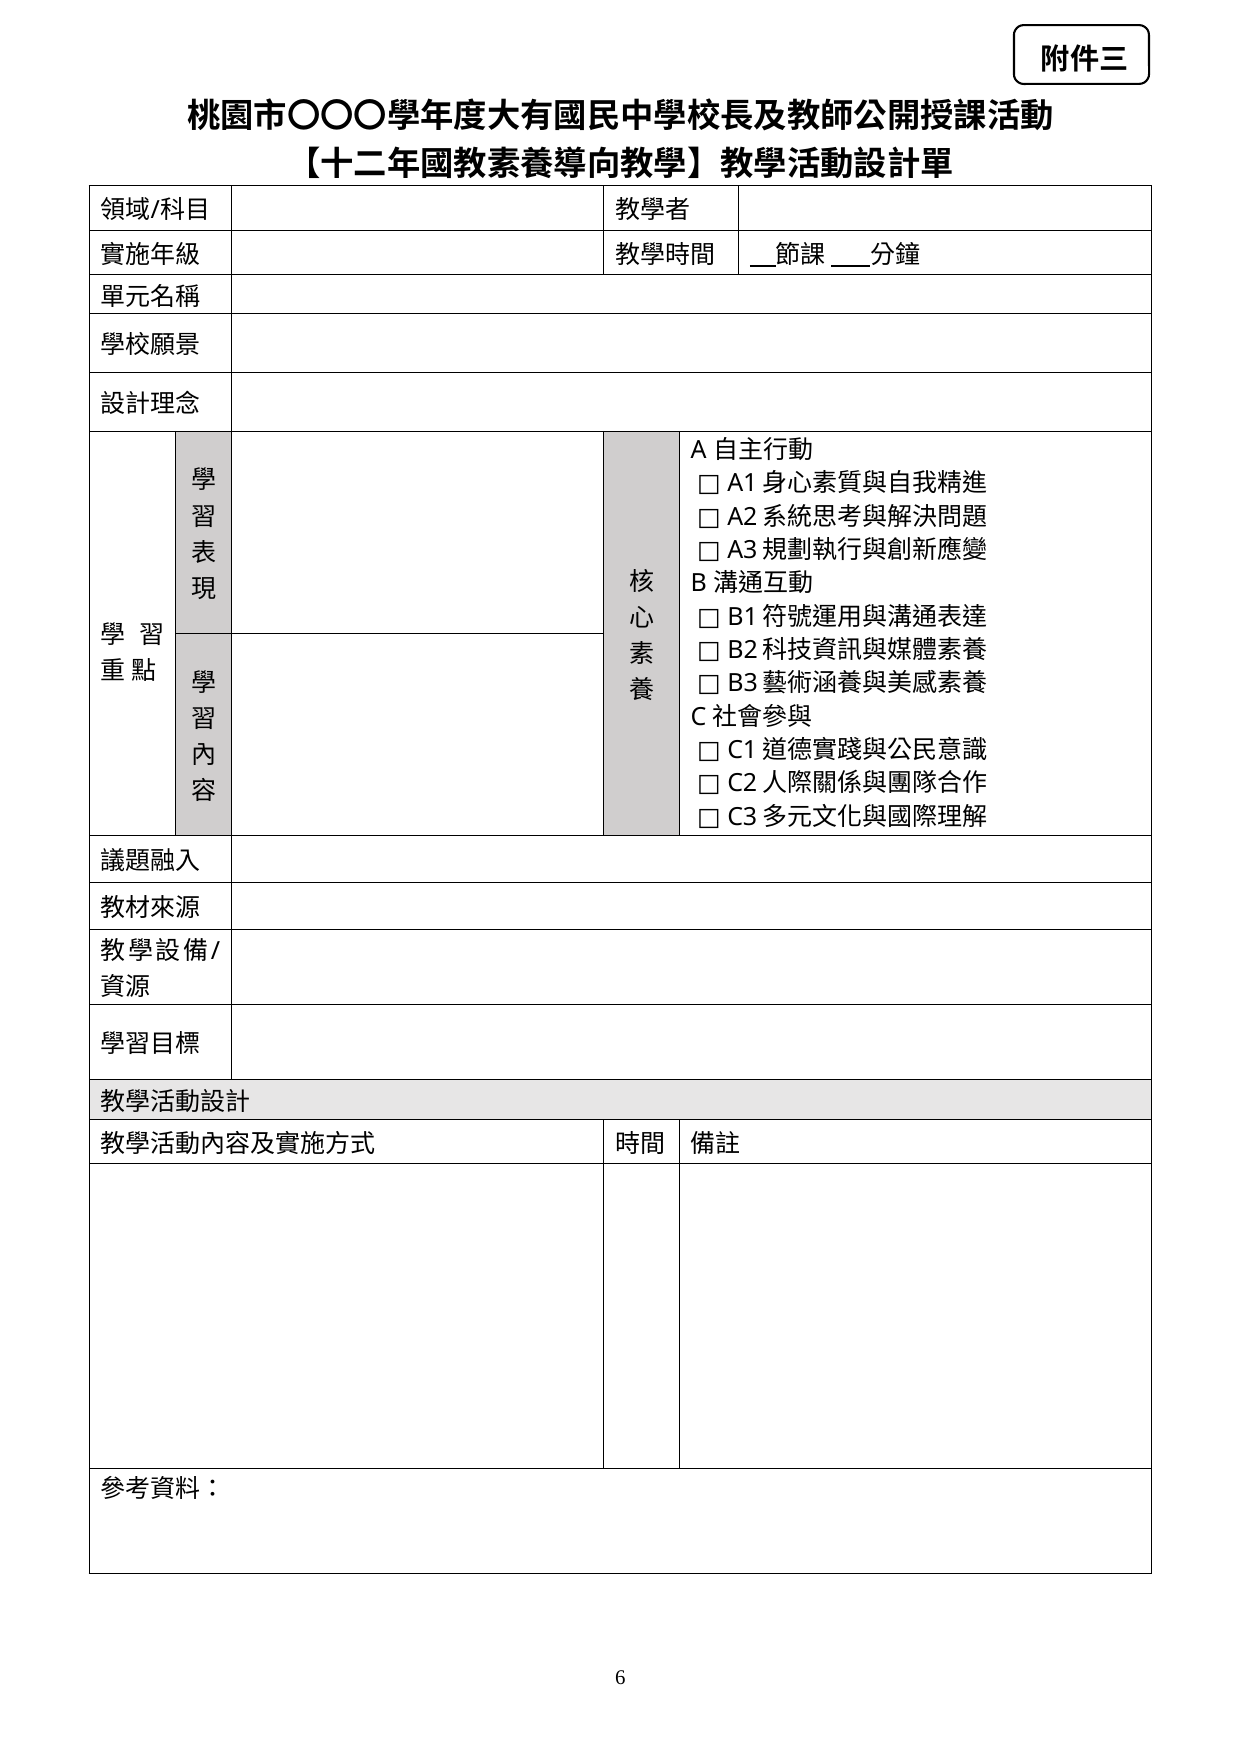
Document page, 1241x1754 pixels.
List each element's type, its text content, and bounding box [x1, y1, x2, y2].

table_cell 學校願景 [90, 314, 231, 372]
table_cell 實施年級 [90, 231, 231, 274]
table_cell [232, 634, 603, 835]
table_cell [232, 314, 1151, 372]
table_cell 核 心 素 養 [604, 432, 679, 835]
table_cell 參考資料： [90, 1469, 1151, 1573]
table_cell 學習目標 [90, 1005, 231, 1078]
table_cell 教學設備/資源 [90, 930, 231, 1003]
table_header [232, 186, 603, 229]
table_cell 學習重 點 [90, 432, 175, 835]
table_cell [232, 231, 603, 274]
text 【十二年國教素養導向教學】教學活動設計單 [89, 137, 1152, 185]
table_cell 教學活動設計 [90, 1080, 1151, 1119]
text 桃園市〇〇〇學年度大有國民中學校長及教師公開授課活動 [89, 89, 1152, 137]
table_cell 備註 [680, 1120, 1151, 1162]
table_cell 教學時間 [604, 231, 738, 274]
table_cell [90, 1164, 603, 1467]
table_cell [232, 1005, 1151, 1078]
table_cell 節課 分鐘 [739, 231, 1151, 274]
table_cell 設計理念 [90, 373, 231, 431]
table_header 教學者 [604, 186, 738, 229]
table_cell 教材來源 [90, 883, 231, 928]
table_cell 學習表現 [176, 432, 231, 633]
table_cell [232, 883, 1151, 928]
table_cell [232, 432, 603, 633]
table_cell [232, 836, 1151, 882]
table_cell 議題融入 [90, 836, 231, 882]
table_header 領域/科目 [90, 186, 231, 229]
table_cell [604, 1164, 679, 1467]
table_cell 學習內容 [176, 634, 231, 835]
table_cell 單元名稱 [90, 275, 231, 313]
table_cell A 自主行動 □ A1身心素質與自我精進 □ A2系統思考與解決問題 □ A3規劃執行與創新應變 B 溝通互動 □ B1符號運用與溝通表達 □ B2科技資訊與媒體素養 □ B3藝術涵養與美感素養 C 社會參與 □ C1道德實踐與公民意識 □ C2人際關係與團隊合作 □ C3多元文化與國際理解 [680, 432, 1151, 835]
table_cell 教學活動內容及實施方式 [90, 1120, 603, 1162]
table_cell [680, 1164, 1151, 1467]
table_header [739, 186, 1151, 229]
table_cell [232, 930, 1151, 1003]
table_cell [232, 275, 1151, 313]
table_cell [232, 373, 1151, 431]
table_cell 時間 [604, 1120, 679, 1162]
